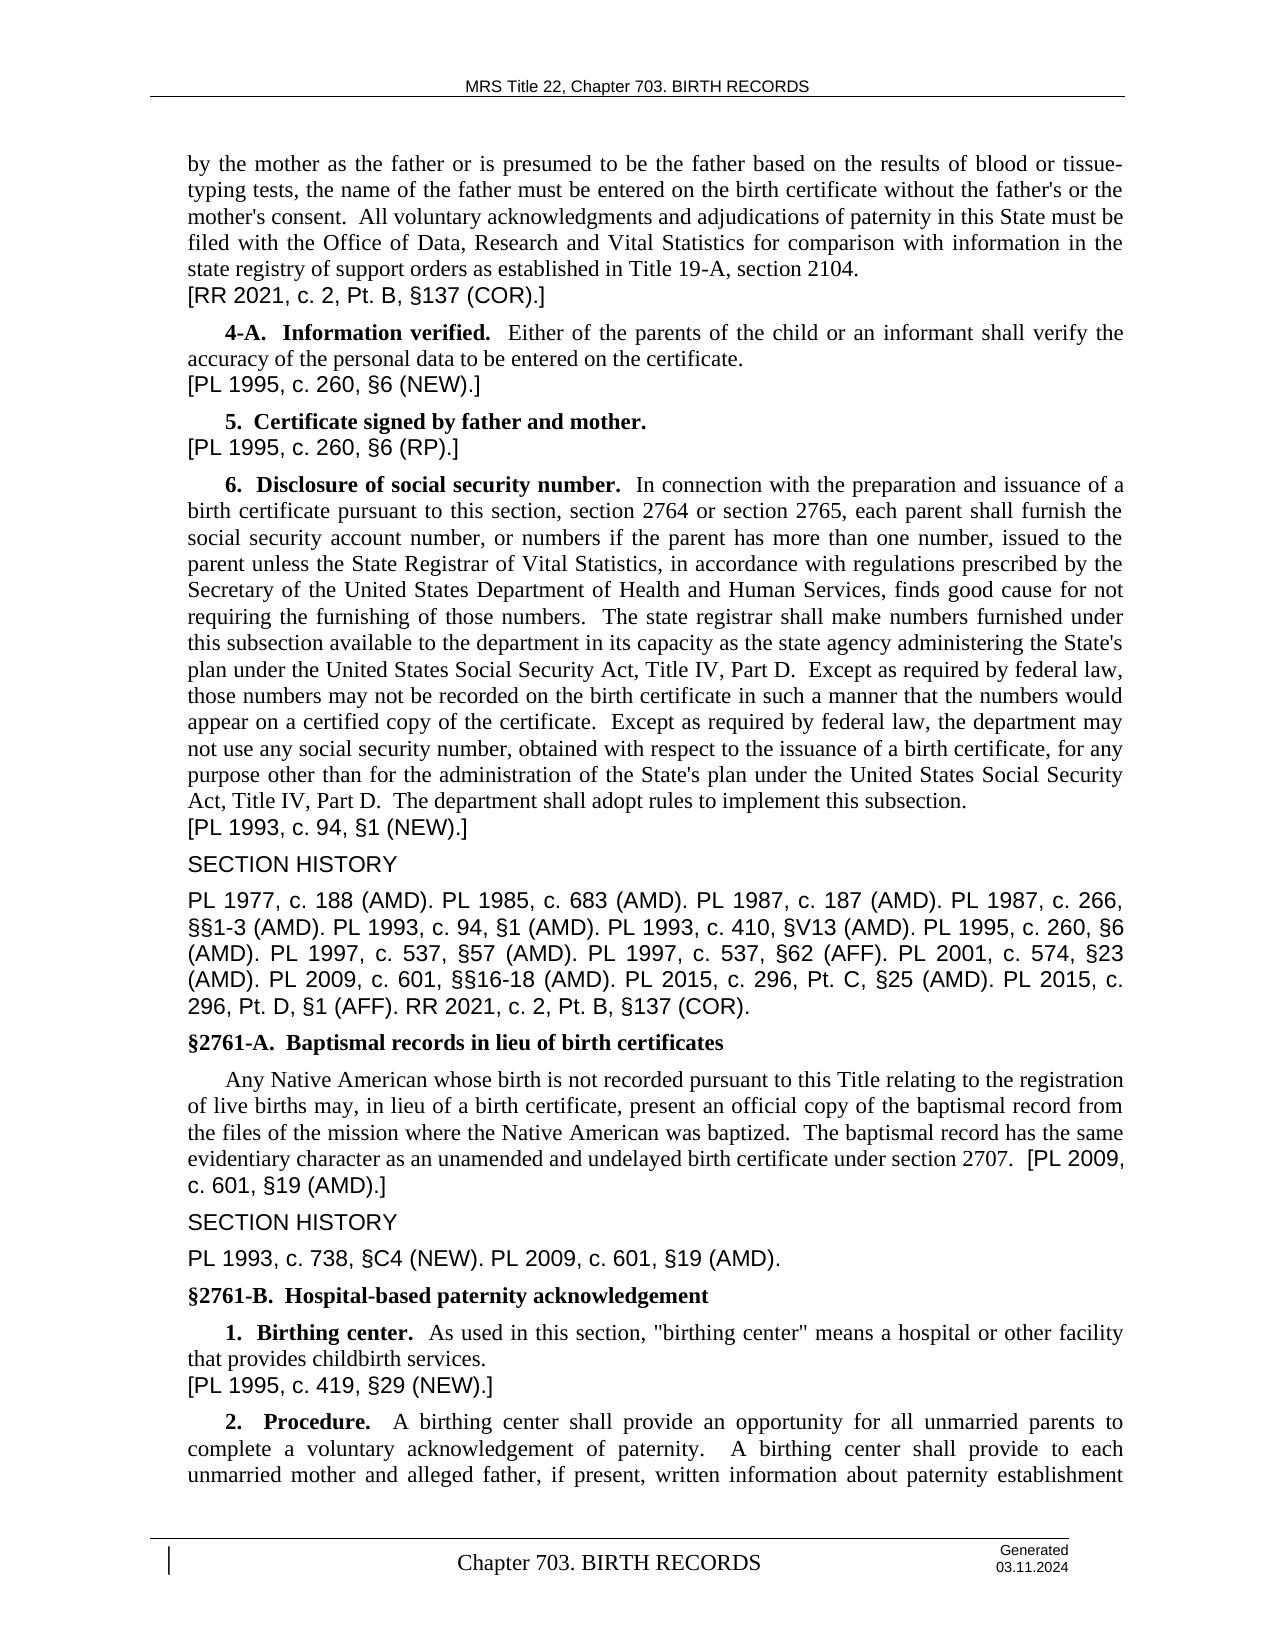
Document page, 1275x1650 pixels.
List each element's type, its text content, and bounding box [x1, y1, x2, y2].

text §2761-A. Baptismal records in lieu of birth certificates [187, 1029, 1125, 1056]
text 1. Birthing center. As used in this section, "birthing center" means a hospital or other facility that provides childbirth services. [187, 1319, 1125, 1372]
text [PL 1993, c. 94, §1 (NEW).] [187, 814, 1125, 840]
text 4-A. Information verified. Either of the parents of the child or an informant shall verify the accuracy of the personal data to be entered on the certificate. [187, 318, 1125, 371]
text §2761-B. Hospital-based paternity acknowledgement [187, 1282, 1125, 1308]
text [PL 1995, c. 260, §6 (RP).] [187, 434, 1125, 461]
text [187, 1408, 1125, 1487]
text SECTION HISTORY [187, 851, 1125, 877]
text 6. Disclosure of social security number. In connection with the preparation and issuance of a birth certificate pursuant to this section, section 2764 or section 2765, each parent shall furnish the social security account number, or numbers if the parent has more than one number, issued to the parent unless the State Registrar of Vital Statistics, in accordance with regulations prescribed by the Secretary of the United States Department of Health and Human Services, finds good cause for not requiring the furnishing of those numbers. The state registrar shall make numbers furnished under this subsection available to the department in its capacity as the state agency administering the State's plan under the United States Social Security Act, Title IV, Part D. Except as required by federal law, those numbers may not be recorded on the birth certificate in such a manner that the numbers would appear on a certified copy of the certificate. Except as required by federal law, the department may not use any social security number, obtained with respect to the issuance of a birth certificate, for any purpose other than for the administration of the State's plan under the United States Social Security Act, Title IV, Part D. The department shall adopt rules to implement this subsection. [187, 471, 1125, 814]
text [PL 1995, c. 260, §6 (NEW).] [187, 371, 1125, 398]
text SECTION HISTORY [187, 1208, 1125, 1235]
text PL 1977, c. 188 (AMD). PL 1985, c. 683 (AMD). PL 1987, c. 187 (AMD). PL 1987, c. 266, §§1-3 (AMD). PL 1993, c. 94, §1 (AMD). PL 1993, c. 410, §V13 (AMD). PL 1995, c. 260, §6 (AMD). PL 1997, c. 537, §57 (AMD). PL 1997, c. 537, §62 (AFF). PL 2001, c. 574, §23 (AMD). PL 2009, c. 601, §§16-18 (AMD). PL 2015, c. 296, Pt. C, §25 (AMD). PL 2015, c. 296, Pt. D, §1 (AFF). RR 2021, c. 2, Pt. B, §137 (COR). [187, 887, 1125, 1019]
text [PL 1995, c. 419, §29 (NEW).] [187, 1372, 1125, 1398]
text Any Native American whose birth is not recorded pursuant to this Title relating to the registration of live births may, in lieu of a birth certificate, present an official copy of the baptismal record from the files of the mission where the Native American was baptized. The baptismal record has the same evidentiary character as an unamended and undelayed birth certificate under section 2707. [PL 2009, c. 601, §19 (AMD).] [187, 1066, 1125, 1198]
text PL 1993, c. 738, §C4 (NEW). PL 2009, c. 601, §19 (AMD). [187, 1245, 1125, 1272]
text [RR 2021, c. 2, Pt. B, §137 (COR).] [187, 282, 1125, 308]
text 5. Certificate signed by father and mother. [187, 408, 1125, 434]
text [187, 150, 1125, 282]
